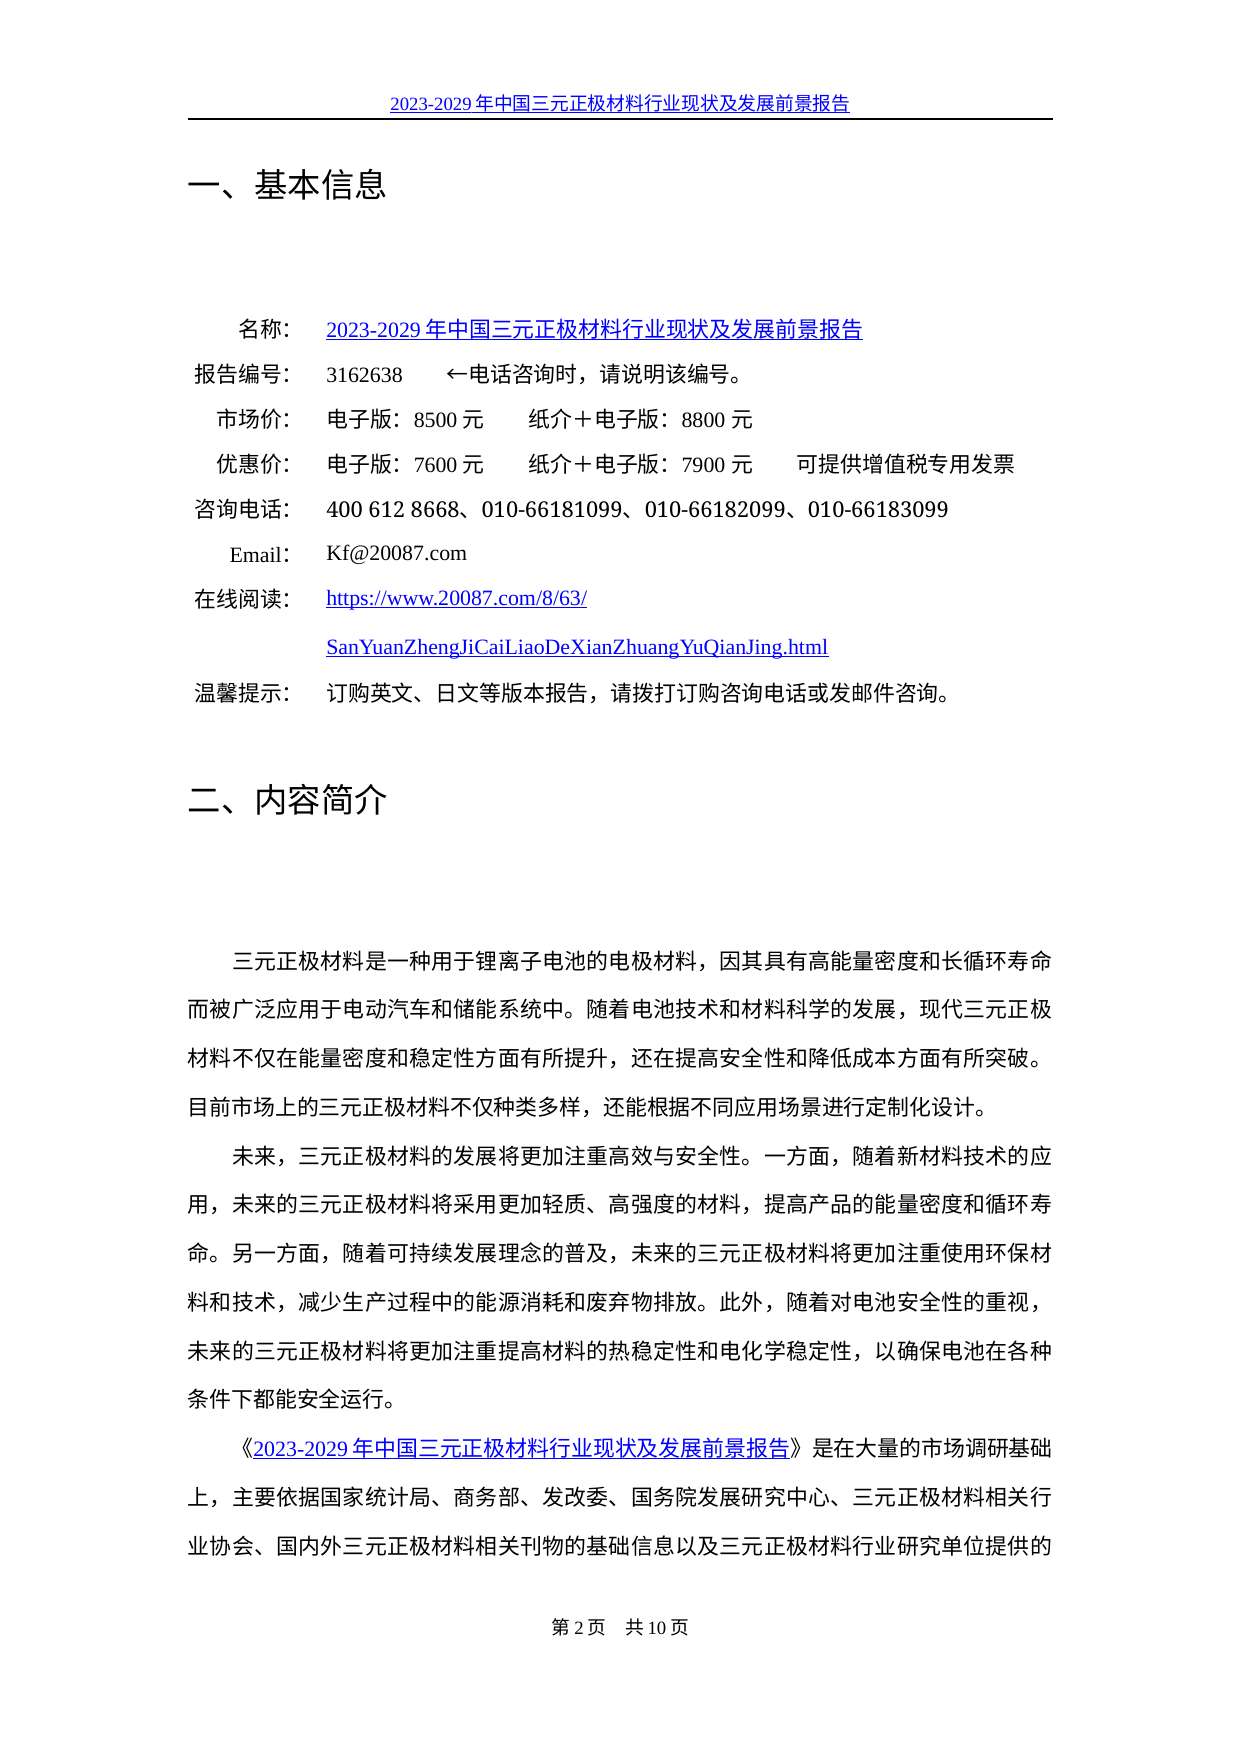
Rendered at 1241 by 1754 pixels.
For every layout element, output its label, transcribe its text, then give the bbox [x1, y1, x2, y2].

table_cell 优惠价： [167, 447, 315, 492]
table_cell 400 612 8668、010-66181099、010-66182099、010-66183099 [315, 492, 1073, 537]
title 二、内容简介 [187, 766, 1053, 831]
table_cell 3162638 ←电话咨询时，请说明该编号。 [315, 357, 1073, 402]
table_cell 电子版：7600 元 纸介＋电子版：7900 元 可提供增值税专用发票 [315, 447, 1073, 492]
table_cell 市场价： [167, 402, 315, 447]
table_cell 在线阅读： [167, 582, 315, 675]
table_cell 电子版：8500 元 纸介＋电子版：8800 元 [315, 402, 1073, 447]
table_header 名称： [167, 312, 315, 357]
table_cell Kf@20087.com [315, 537, 1073, 582]
table_cell 订购英文、日文等版本报告，请拨打订购咨询电话或发邮件咨询。 [315, 675, 1073, 720]
table_cell [315, 582, 1073, 675]
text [187, 943, 1053, 1561]
table_cell 温馨提示： [167, 675, 315, 720]
table_cell 报告编号： [167, 357, 315, 402]
table_cell Email： [167, 537, 315, 582]
title 一、基本信息 [187, 150, 1053, 215]
table_header 2023-2029年中国三元正极材料行业现状及发展前景报告 [315, 312, 1073, 357]
table_cell 咨询电话： [167, 492, 315, 537]
